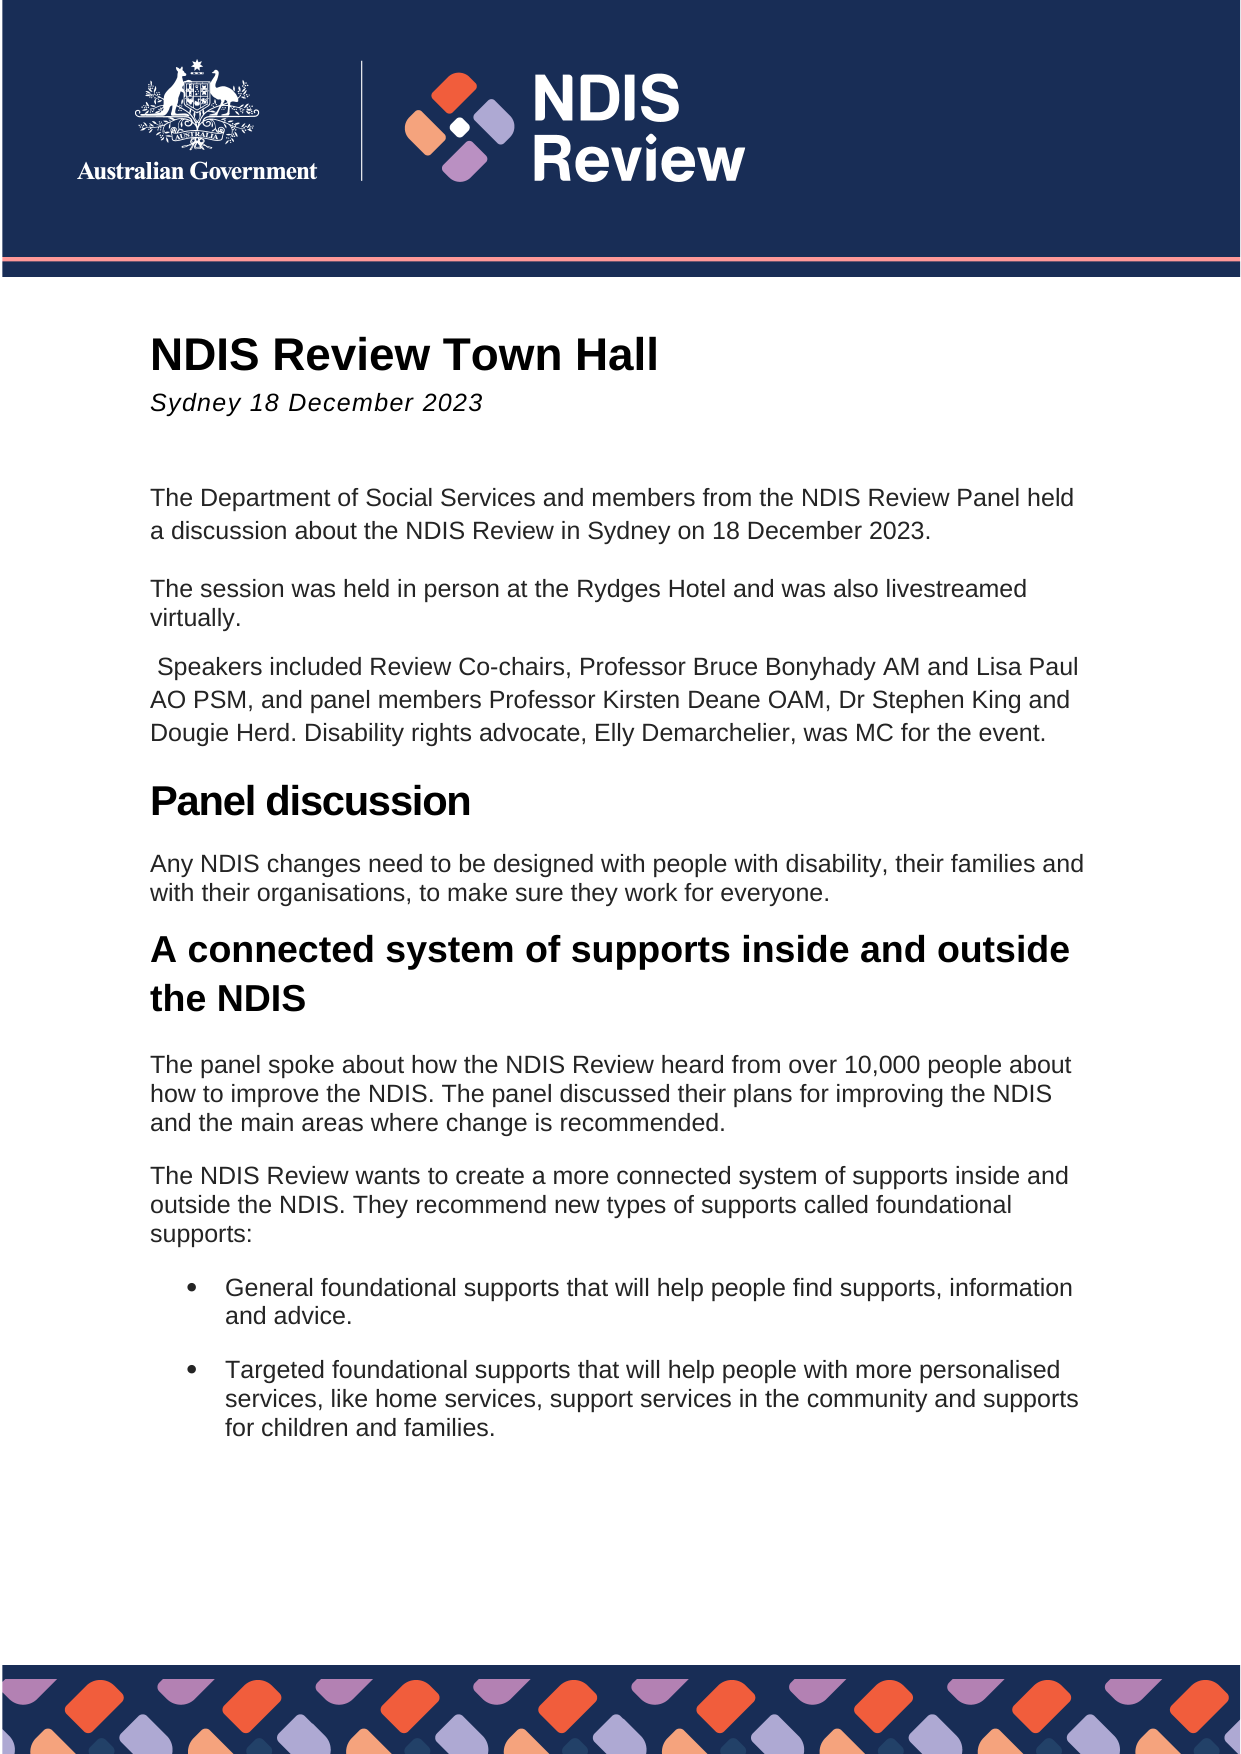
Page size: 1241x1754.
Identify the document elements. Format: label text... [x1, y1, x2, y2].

subtitle Sydney 18 December 2023 [150, 387, 1090, 416]
subtitle Speakers included Review Co-chairs, Professor Bruce Bonyhady AM and Lisa Paul AO PSM, and panel members Professor Kirsten Deane OAM, Dr Stephen King and Dougie Herd. Disability rights advocate, Elly Demarchelier, was MC for the event. [150, 652, 1090, 747]
text Any NDIS changes need to be designed with people with disability, their families and with their organisations, to make sure they work for everyone. [150, 849, 1090, 907]
list Targeted foundational supports that will help people with more personalised services, like home services, support services in the community and supports for children and families. [187, 1355, 1090, 1441]
picture [2, 1665, 1241, 1754]
text The session was held in person at the Rydges Hotel and was also livestreamed virtually. [150, 574, 1090, 632]
text The panel spoke about how the NDIS Review heard from over 10,000 people about how to improve the NDIS. The panel discussed their plans for improving the NDIS and the main areas where change is recommended. [150, 1050, 1090, 1136]
subtitle Panel discussion [150, 776, 1090, 824]
text The NDIS Review wants to create a more connected system of supports inside and outside the NDIS. They recommend new types of supports called foundational supports: [150, 1161, 1090, 1247]
subtitle A connected system of supports inside and outside the NDIS [150, 928, 1090, 1019]
list General foundational supports that will help people find supports, information and advice. [187, 1272, 1090, 1330]
subtitle The Department of Social Services and members from the NDIS Review Panel held a discussion about the NDIS Review in Sydney on 18 December 2023. [150, 483, 1090, 545]
subtitle NDIS Review Town Hall [150, 327, 1090, 380]
picture [2, 0, 1241, 277]
